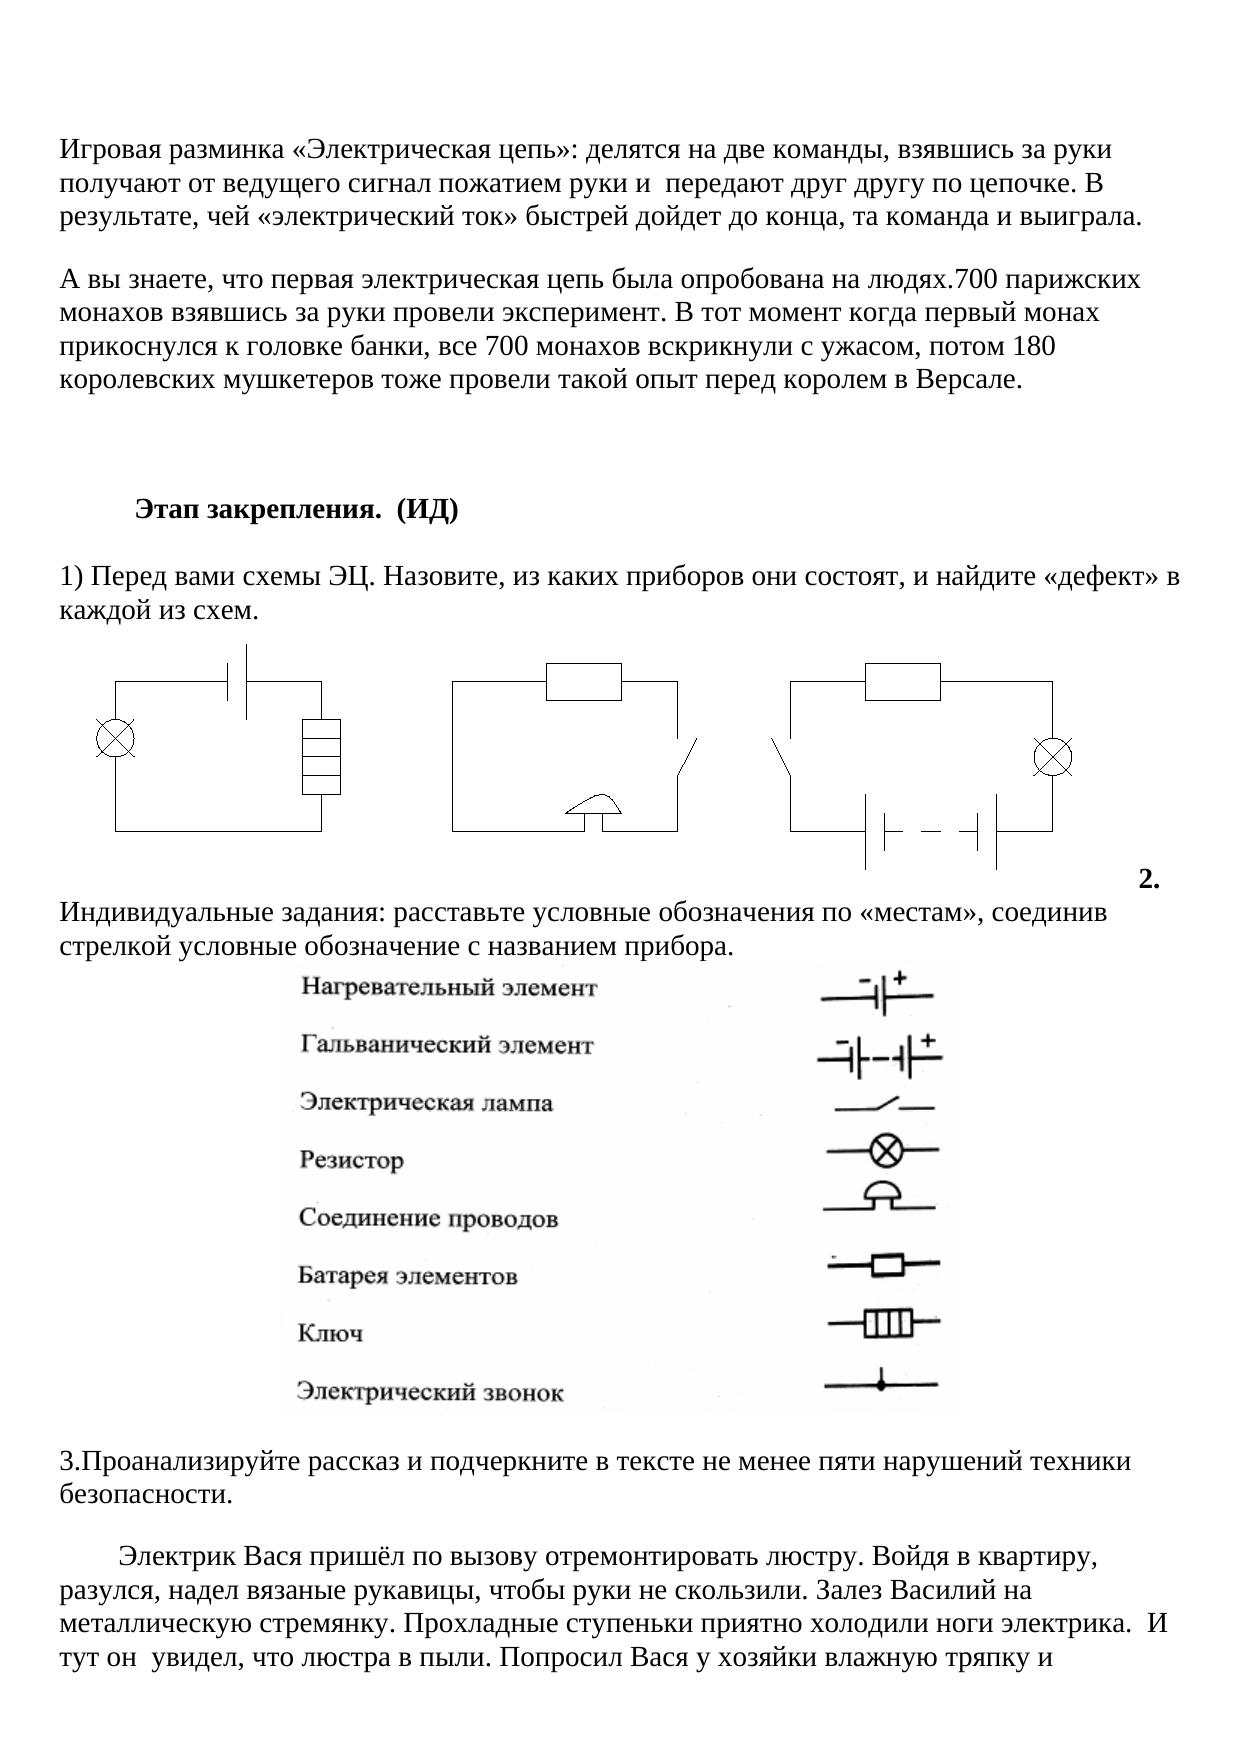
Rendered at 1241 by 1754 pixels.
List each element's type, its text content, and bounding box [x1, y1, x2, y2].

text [59, 1538, 1181, 1673]
picture [278, 961, 963, 1414]
list 3.Проанализируйте рассказ и подчеркните в тексте не менее пяти нарушений техники безопасности. [59, 1443, 1181, 1510]
text А вы знаете, что первая электрическая цепь была опробована на людях.700 парижских монахов взявшись за руки провели эксперимент. В тот момент когда первый монах прикоснулся к головке банки, все 700 монахов вскрикнули с ужасом, потом 180 королевских мушкетеров тоже провели такой опыт перед королем в Версале. [59, 261, 1181, 395]
text Индивидуальные задания: расставьте условные обозначения по «местам», соединив стрелкой условные обозначение с названием прибора. [59, 894, 1181, 962]
text Игровая разминка «Электрическая цепь»: делятся на две команды, взявшись за руки получают от ведущего сигнал пожатием руки и передают друг другу по цепочке. В результате, чей «электрический ток» быстрей дойдет до конца, та команда и выиграла. [59, 131, 1181, 232]
text Этап закрепления. (ИД) [134, 491, 1181, 525]
text 1) Перед вами схемы ЭЦ. Назовите, из каких приборов они состоят, и найдите «дефект» в каждой из схем. [59, 558, 1181, 626]
text 2. [59, 626, 1181, 894]
